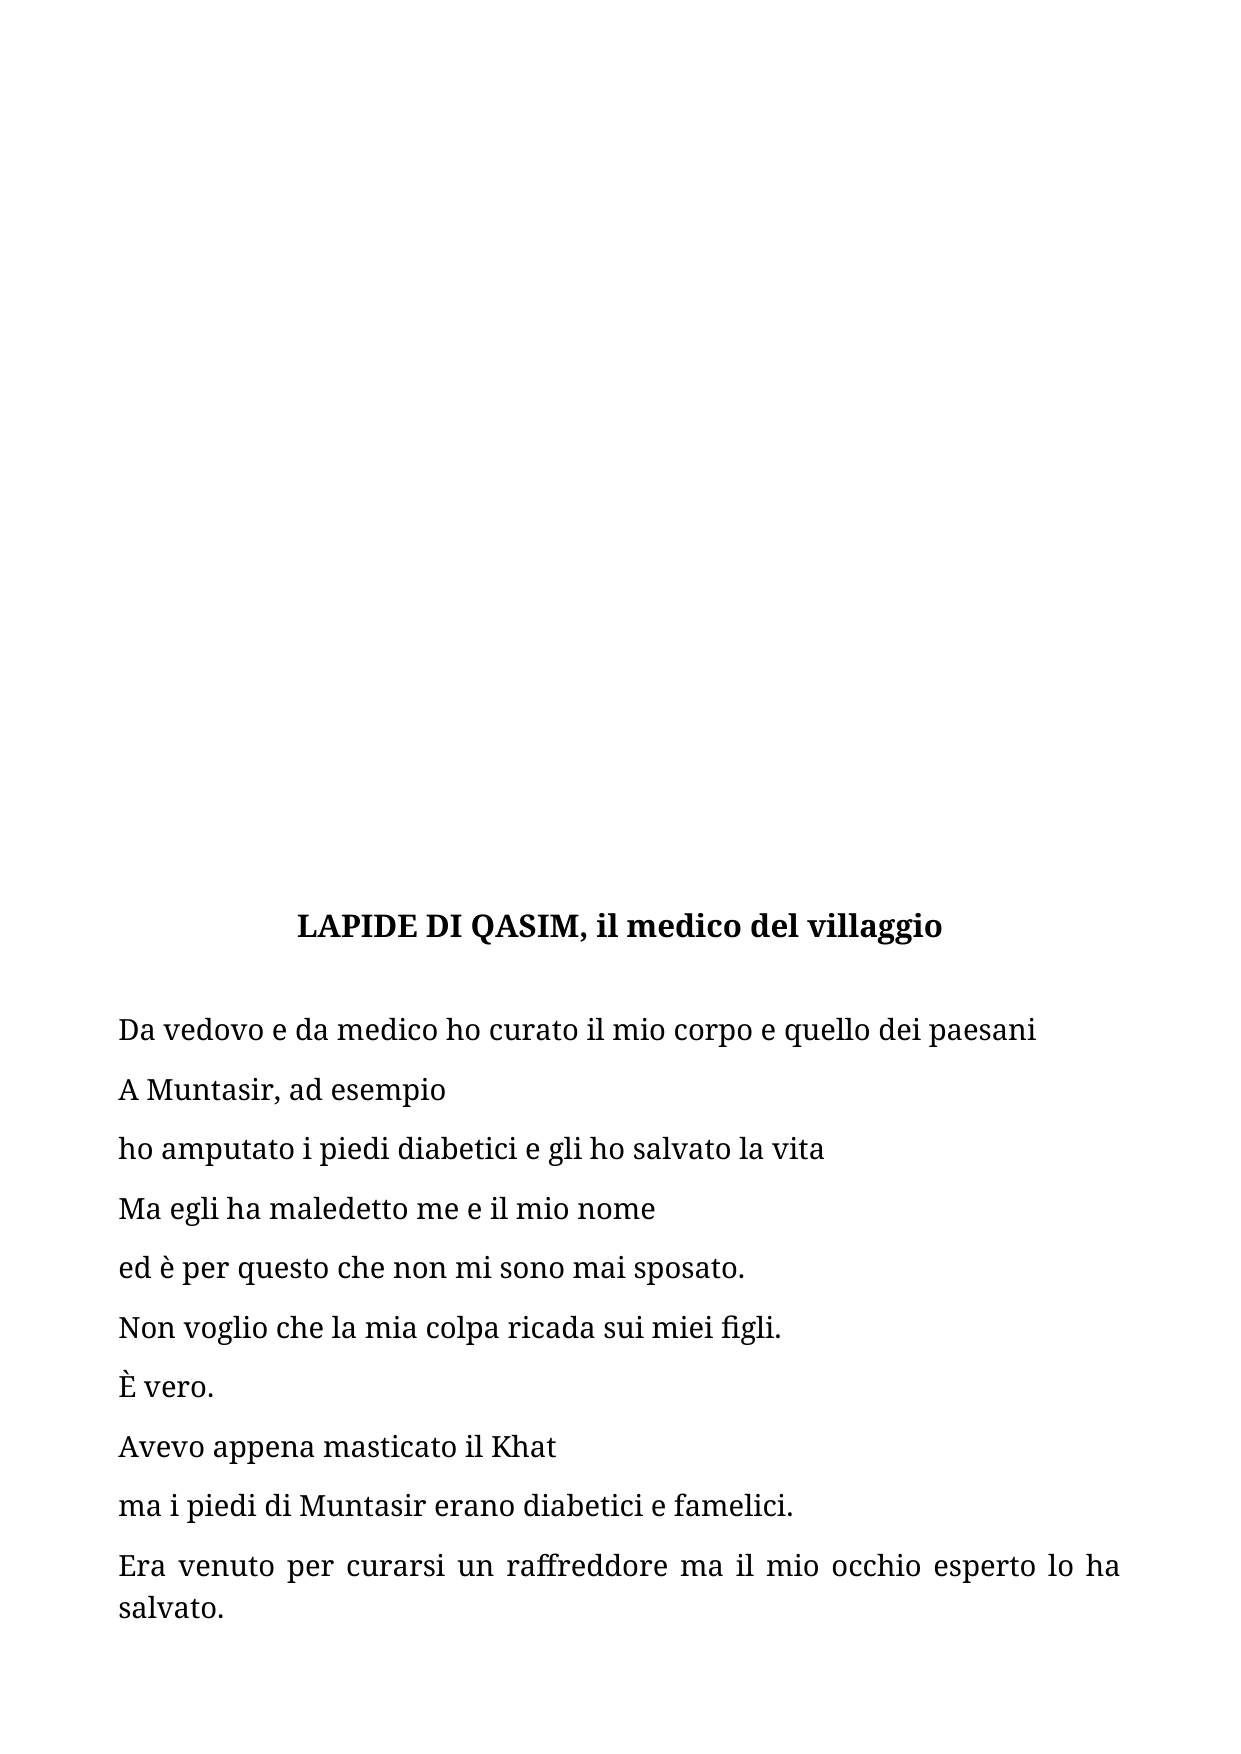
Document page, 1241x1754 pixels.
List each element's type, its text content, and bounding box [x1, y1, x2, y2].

text ed è per questo che non mi sono mai sposato. [118, 1247, 1122, 1287]
text A Muntasir, ad esempio [118, 1069, 1122, 1109]
subtitle LAPIDE DI QASIM, il medico del villaggio [118, 904, 1122, 947]
text Ma egli ha maledetto me e il mio nome [118, 1188, 1122, 1228]
text Era venuto per curarsi un raffreddore ma il mio occhio esperto lo ha salvato. [118, 1545, 1122, 1627]
text Da vedovo e da medico ho curato il mio corpo e quello dei paesani [118, 1009, 1122, 1049]
text È vero. [118, 1366, 1122, 1406]
text Avevo appena masticato il Khat [118, 1426, 1122, 1466]
text ho amputato i piedi diabetici e gli ho salvato la vita [118, 1128, 1122, 1168]
text ma i piedi di Muntasir erano diabetici e famelici. [118, 1485, 1122, 1525]
text Non voglio che la mia colpa ricada sui miei figli. [118, 1307, 1122, 1347]
